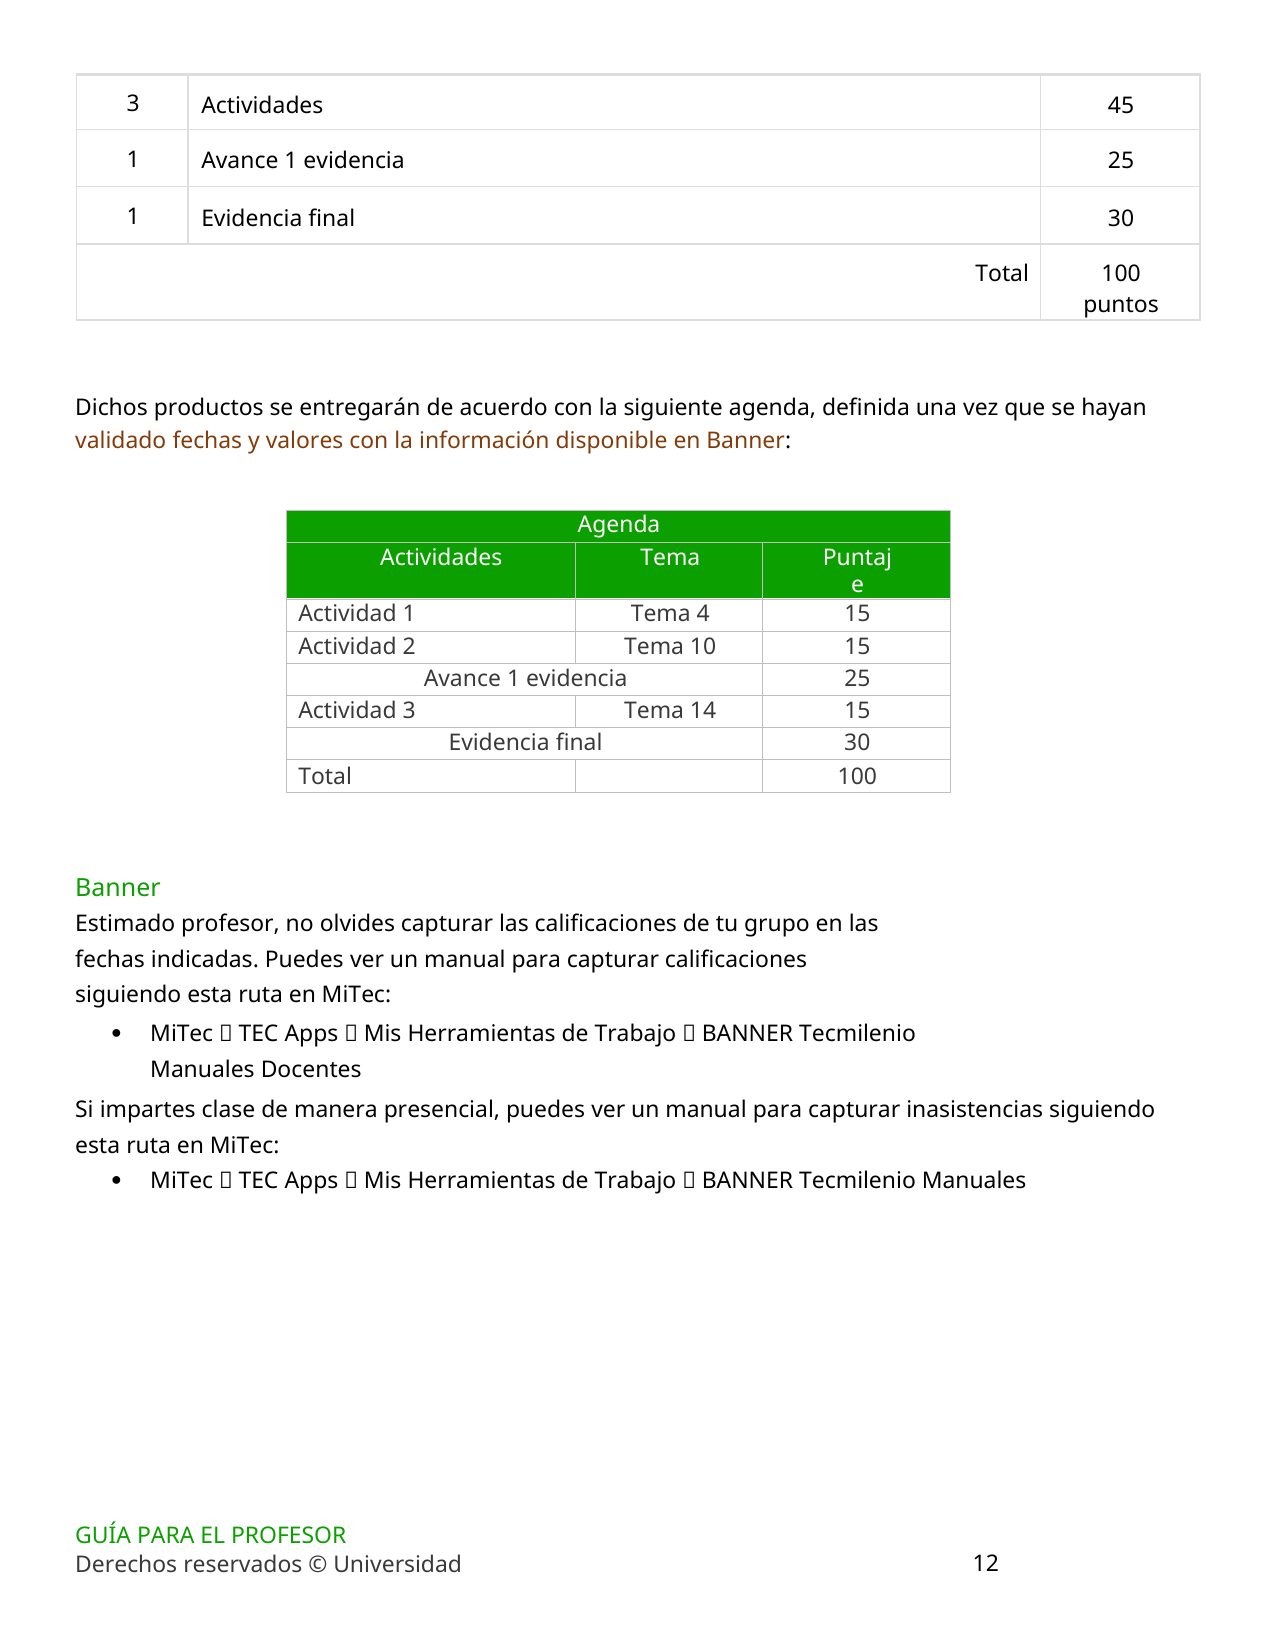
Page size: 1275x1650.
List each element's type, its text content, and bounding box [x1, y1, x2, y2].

table_cell Evidencia final [189, 187, 1040, 243]
table_cell Actividades [287, 543, 575, 598]
table_header Agenda [287, 511, 950, 542]
table_cell 15 [763, 696, 950, 727]
table_cell Evidencia final [287, 728, 762, 759]
table_cell Puntaje [763, 543, 950, 598]
table_cell 25 [763, 664, 950, 695]
table_cell Tema [576, 543, 762, 598]
table_cell Actividad 2 [287, 632, 575, 663]
table_cell Actividades [189, 76, 1040, 128]
table_cell Avance 1 evidencia [287, 664, 762, 695]
text Si impartes clase de manera presencial, puedes ver un manual para capturar inasistencias siguiendo esta ruta en MiTec: [75, 1093, 1197, 1160]
table_cell Tema 10 [576, 632, 762, 663]
table_cell Tema 14 [576, 696, 762, 727]
list MiTec  TEC Apps  Mis Herramientas de Trabajo  BANNER Tecmilenio Manuales Docentes [112, 1017, 916, 1084]
table_cell Avance 1 evidencia [189, 130, 1040, 186]
list MiTec  TEC Apps  Mis Herramientas de Trabajo  BANNER Tecmilenio Manuales [112, 1164, 1214, 1196]
table_cell 15 [763, 600, 950, 631]
table_cell Total [77, 245, 1040, 319]
text Dichos productos se entregarán de acuerdo con la siguiente agenda, definida una vez que se hayan validado fechas y valores con la información disponible en Banner: [75, 391, 1214, 456]
table_cell 100 [763, 760, 950, 792]
table_cell 1 [77, 187, 187, 243]
table_cell 3 [77, 76, 187, 128]
table_cell Total [287, 760, 575, 792]
table_cell Actividad 3 [287, 696, 575, 727]
table_cell 30 [1041, 187, 1199, 243]
table_cell 1 [77, 130, 187, 186]
table_cell Tema 4 [576, 600, 762, 631]
text Banner [75, 870, 1214, 904]
table_cell 30 [763, 728, 950, 759]
table_cell [576, 760, 762, 792]
table_cell 25 [1041, 130, 1199, 186]
text Estimado profesor, no olvides capturar las calificaciones de tu grupo en las fechas indicadas. Puedes ver un manual para capturar calificaciones siguiendo esta ruta en MiTec: [75, 907, 916, 1010]
table_cell 100 puntos [1041, 245, 1199, 319]
table_cell 45 [1041, 76, 1199, 128]
table_cell Actividad 1 [287, 600, 575, 631]
table_cell 15 [763, 632, 950, 663]
